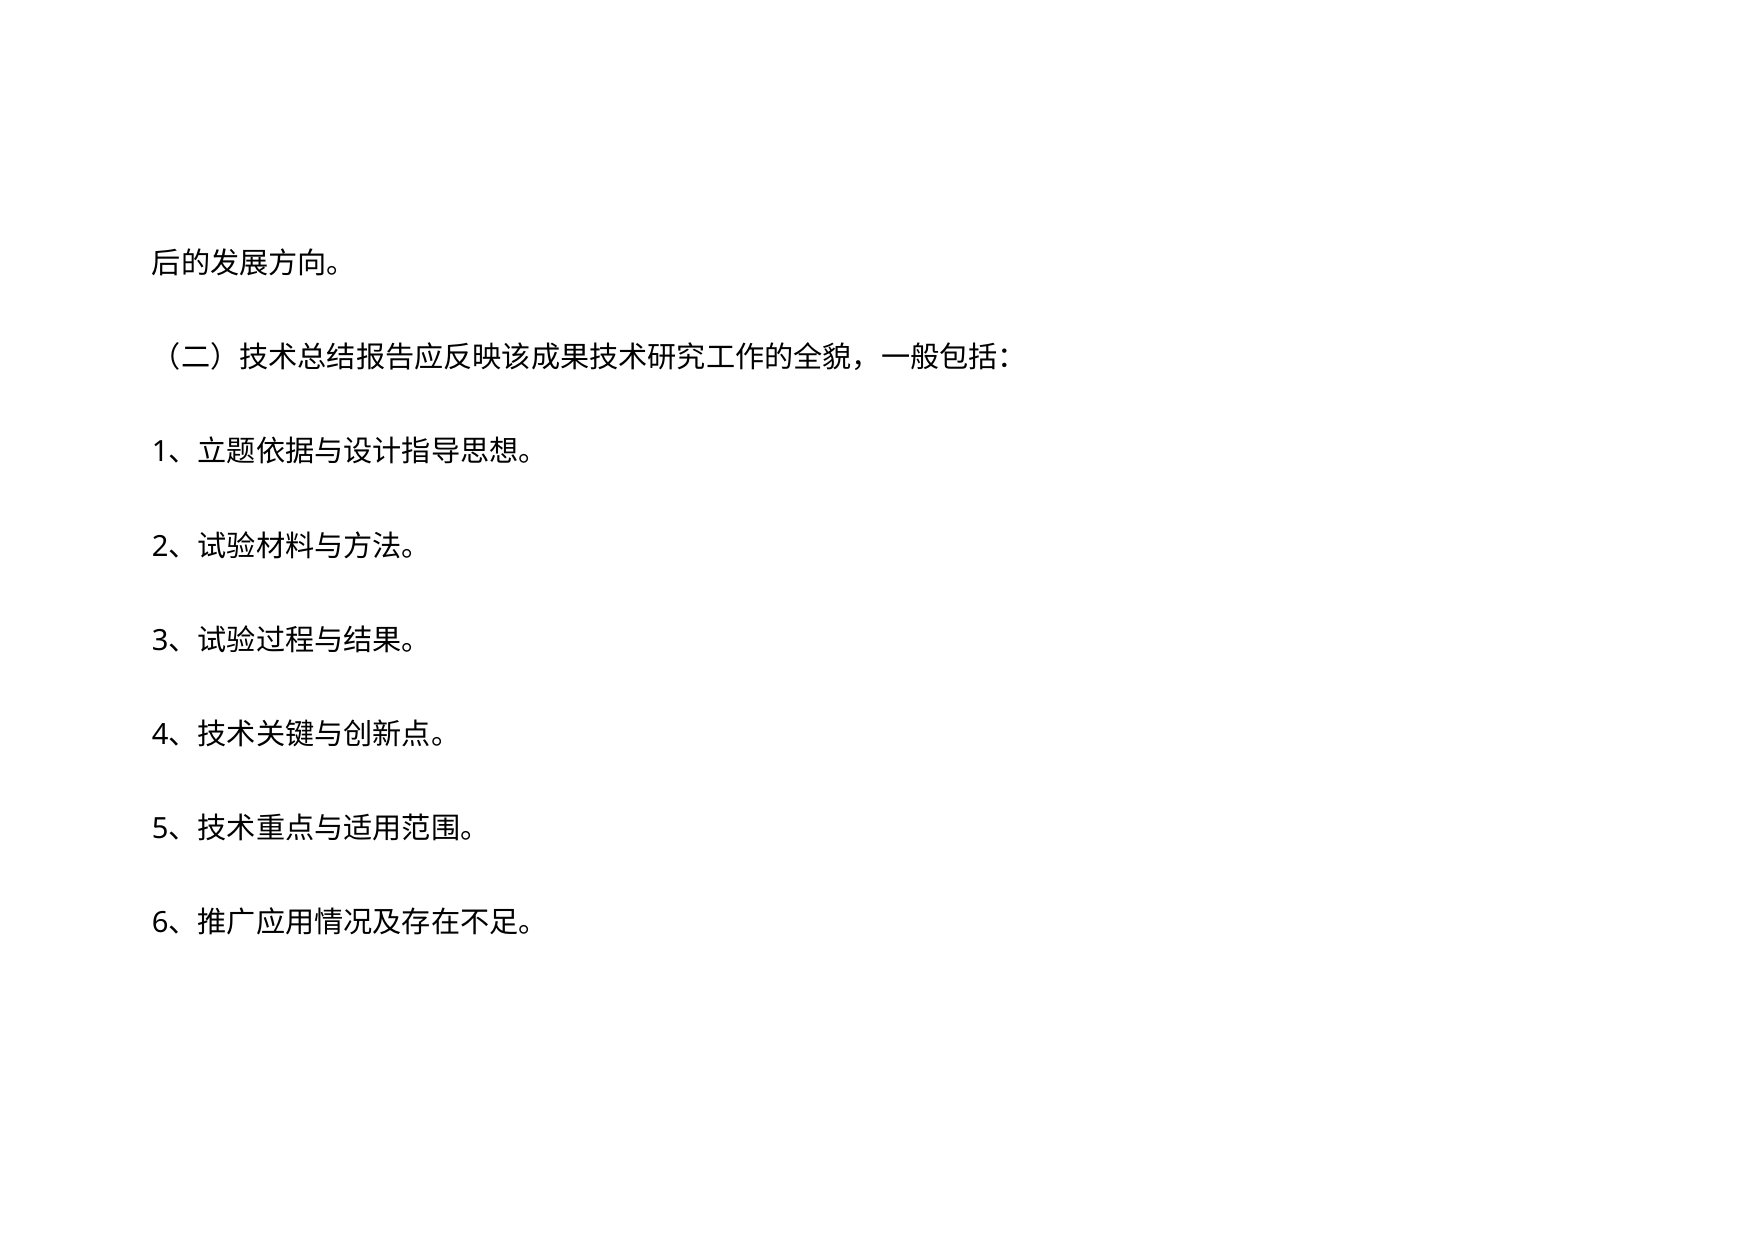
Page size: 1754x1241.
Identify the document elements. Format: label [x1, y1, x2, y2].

table_cell [150, 198, 1604, 983]
